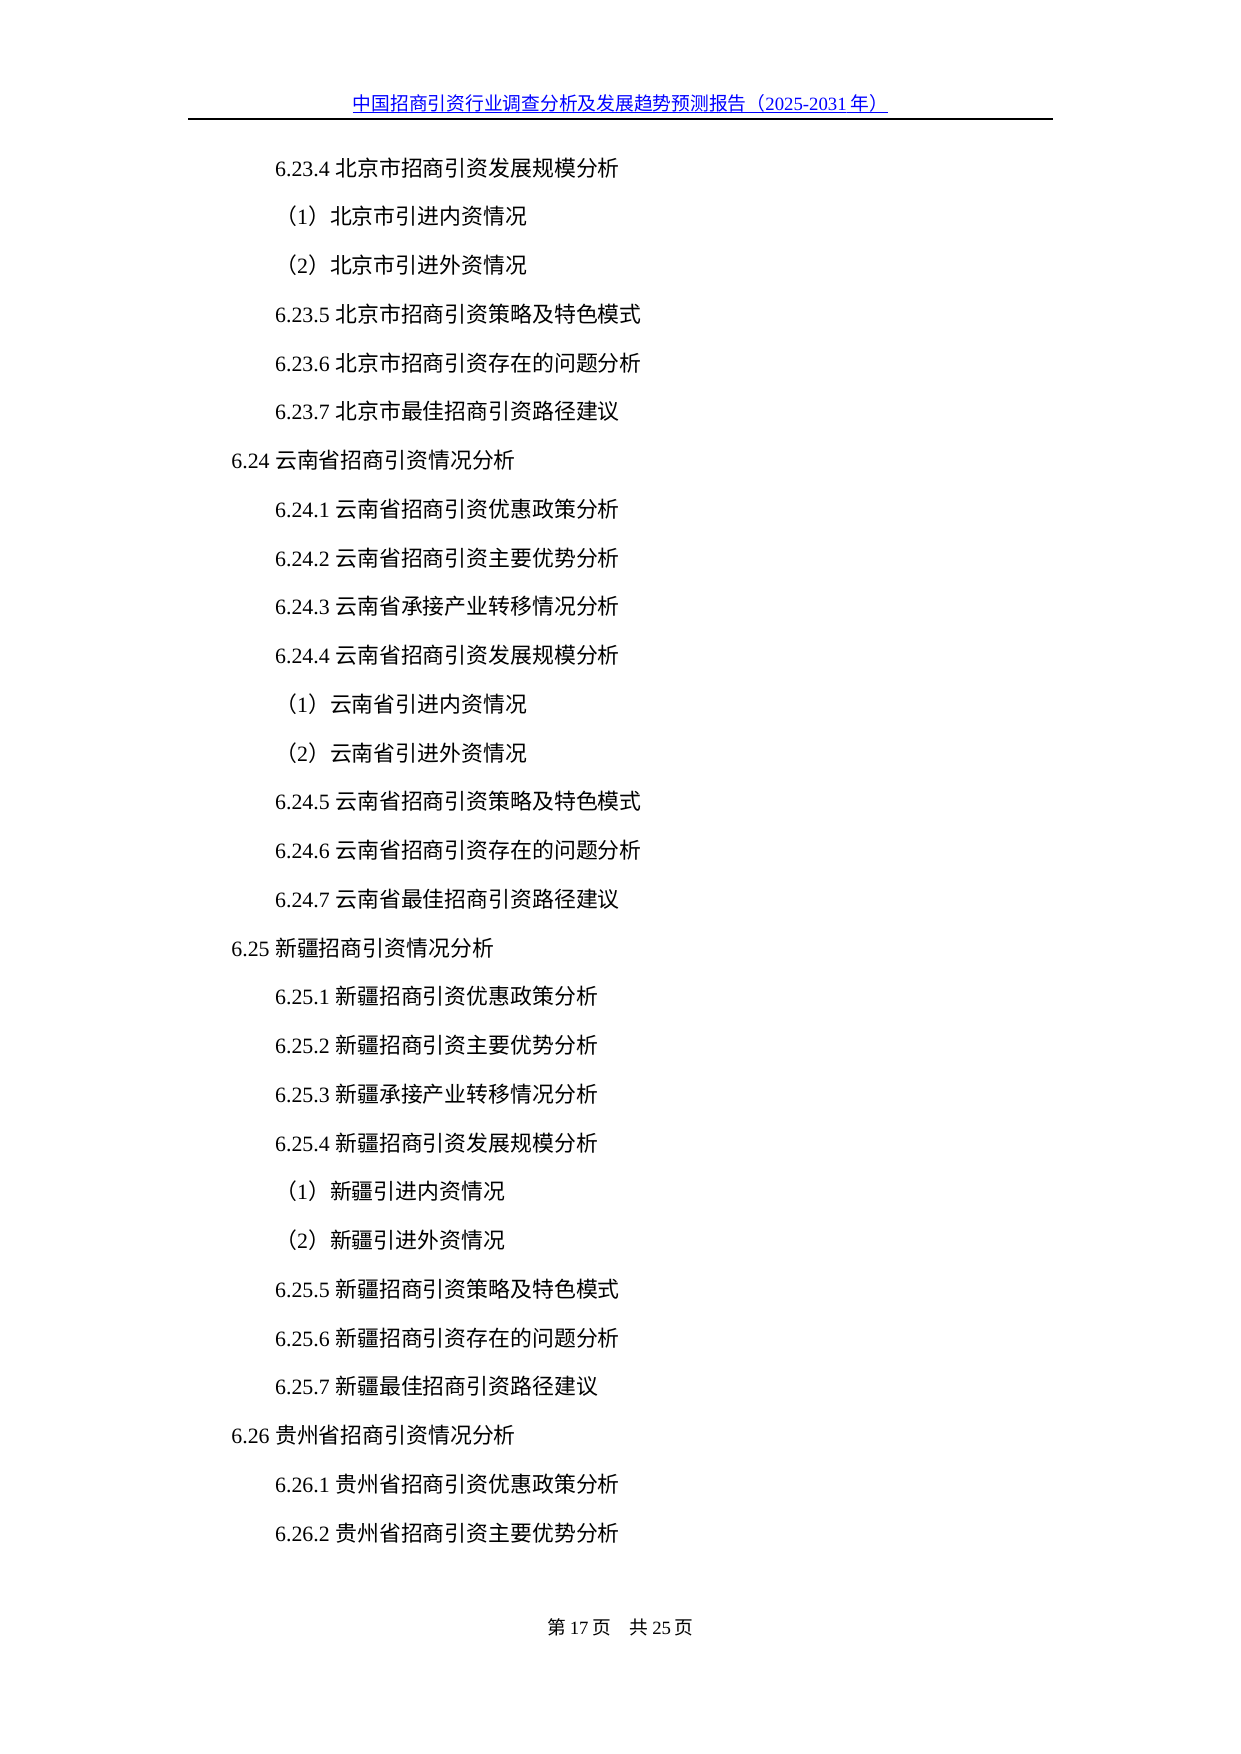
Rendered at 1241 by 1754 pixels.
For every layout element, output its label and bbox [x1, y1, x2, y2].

text [187, 150, 1053, 1548]
